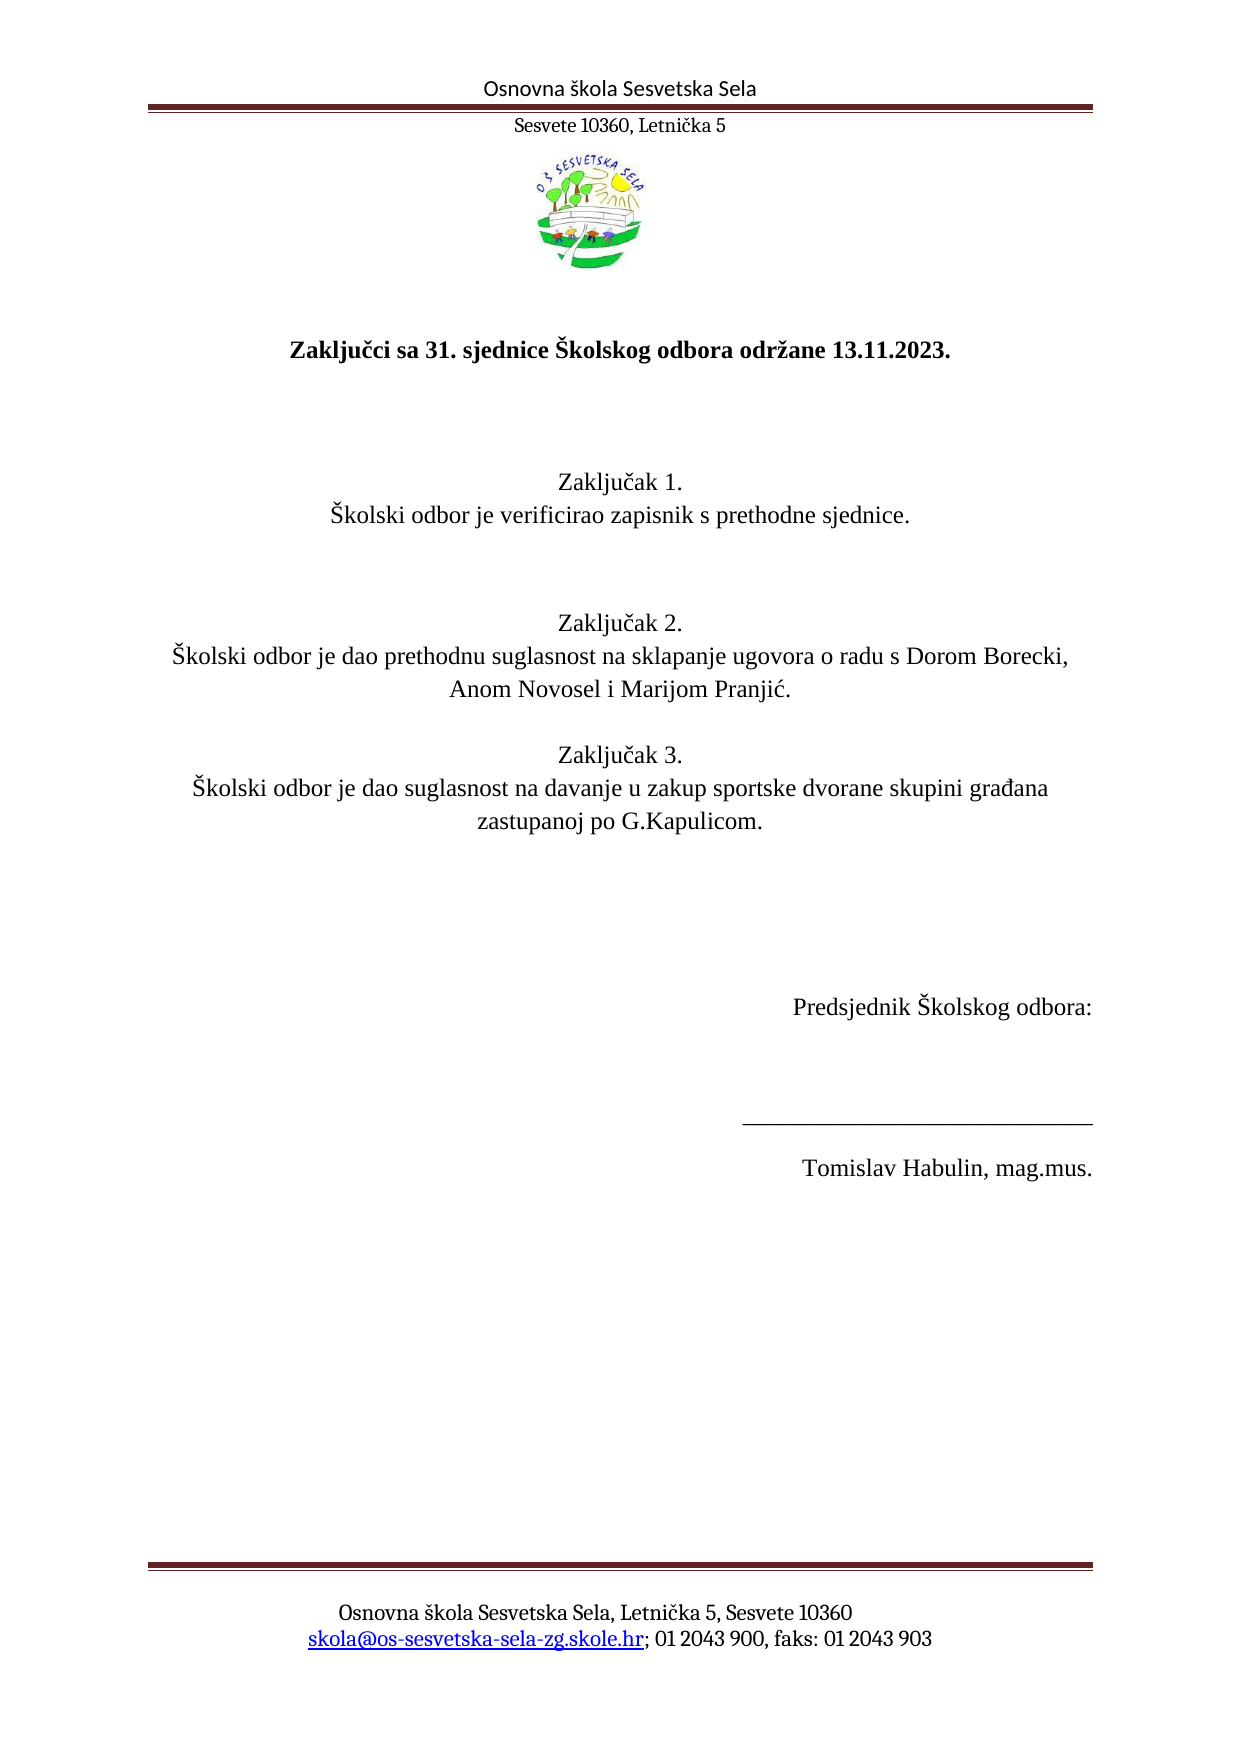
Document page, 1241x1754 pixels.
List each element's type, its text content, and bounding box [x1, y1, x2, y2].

text Predsjednik Školskog odbora: [148, 992, 1093, 1021]
text Tomislav Habulin, mag.mus. [148, 1153, 1093, 1182]
picture [536, 152, 649, 271]
text ____________________________ [148, 1099, 1093, 1128]
text Zaključak 1. [148, 467, 1093, 496]
text Zaključak 3. [148, 740, 1093, 769]
text Školski odbor je dao suglasnost na davanje u zakup sportske dvorane skupini građana zastupanoj po G.Kapulicom. [148, 773, 1093, 835]
text Zaključci sa 31. sjednice Školskog odbora održane 13.11.2023. [148, 335, 1093, 364]
text Školski odbor je dao prethodnu suglasnost na sklapanje ugovora o radu s Dorom Borecki, Anom Novosel i Marijom Pranjić. [148, 641, 1093, 703]
text Zaključak 2. [148, 608, 1093, 637]
text Školski odbor je verificirao zapisnik s prethodne sjednice. [148, 500, 1093, 529]
